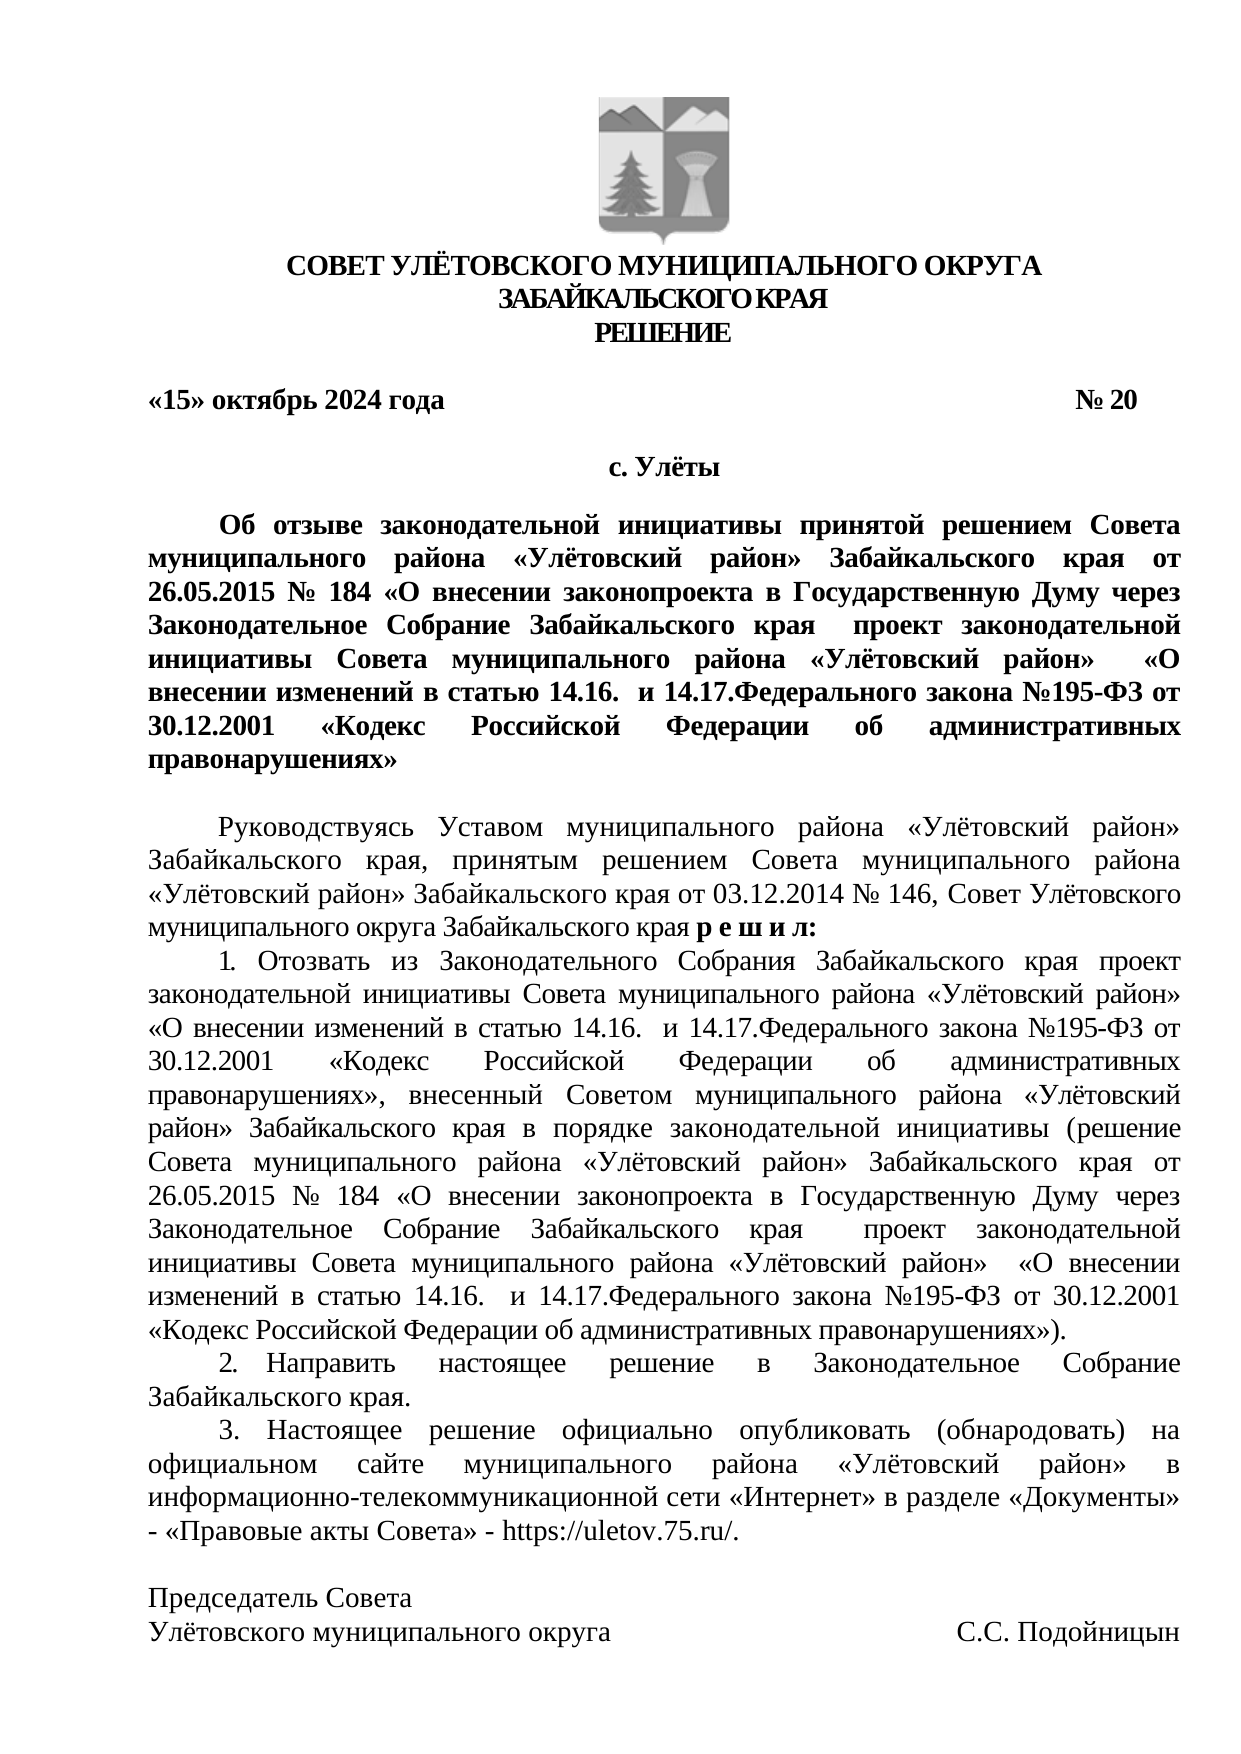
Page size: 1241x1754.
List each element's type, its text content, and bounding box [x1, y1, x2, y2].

text 2. Направить настоящее решение в Законодательное Собрание Забайкальского края. [148, 1345, 1181, 1412]
text 1. Отозвать из Законодательного Собрания Забайкальского края проект законодательной инициативы Совета муниципального района «Улётовский район» «О внесении изменений в статью 14.16. и 14.17.Федерального закона №195-ФЗ от 30.12.2001 «Кодекс Российской Федерации об административных правонарушениях», внесенный Советом муниципального района «Улётовский район» Забайкальского края в порядке законодательной инициативы (решение Совета муниципального района «Улётовский район» Забайкальского края от 26.05.2015 № 184 «О внесении законопроекта в Государственную Думу через Законодательное Собрание Забайкальского края проект законодательной инициативы Совета муниципального района «Улётовский район» «О внесении изменений в статью 14.16. и 14.17.Федерального закона №195-ФЗ от 30.12.2001 «Кодекс Российской Федерации об административных правонарушениях»). [148, 943, 1181, 1345]
text Улётовского муниципального округа С.С. Подойницын [148, 1614, 1181, 1647]
picture [598, 97, 730, 248]
text СОВЕТ УЛЁТОВСКОГО МУНИЦИПАЛЬНОГО ОКРУГА [148, 248, 1181, 281]
text Об отзыве законодательной инициативы принятой решением Совета муниципального района «Улётовский район» Забайкальского края от 26.05.2015 № 184 «О внесении законопроекта в Государственную Думу через Законодательное Собрание Забайкальского края проект законодательной инициативы Совета муниципального района «Улётовский район» «О внесении изменений в статью 14.16. и 14.17.Федерального закона №195-ФЗ от 30.12.2001 «Кодекс Российской Федерации об административных правонарушениях» [148, 507, 1181, 775]
text 3. Настоящее решение официально опубликовать (обнародовать) на официальном сайте муниципального района «Улётовский район» в информационно-телекоммуникационной сети «Интернет» в разделе «Документы» - «Правовые акты Совета» - https://uletov.75.ru/. [148, 1412, 1181, 1547]
text «15» октябрь 2024 года № 20 [148, 382, 1181, 416]
text с. Улёты [148, 449, 1181, 483]
text ЗАБАЙКАЛЬСКОГО КРАЯ [148, 281, 1181, 315]
text Руководствуясь Уставом муниципального района «Улётовский район» Забайкальского края, принятым решением Совета муниципального района «Улётовский район» Забайкальского края от 03.12.2014 № 146, Совет Улётовского муниципального округа Забайкальского края р е ш и л: [148, 809, 1181, 943]
text РЕШЕНИЕ [148, 315, 1181, 348]
text Председатель Совета [148, 1580, 1181, 1614]
